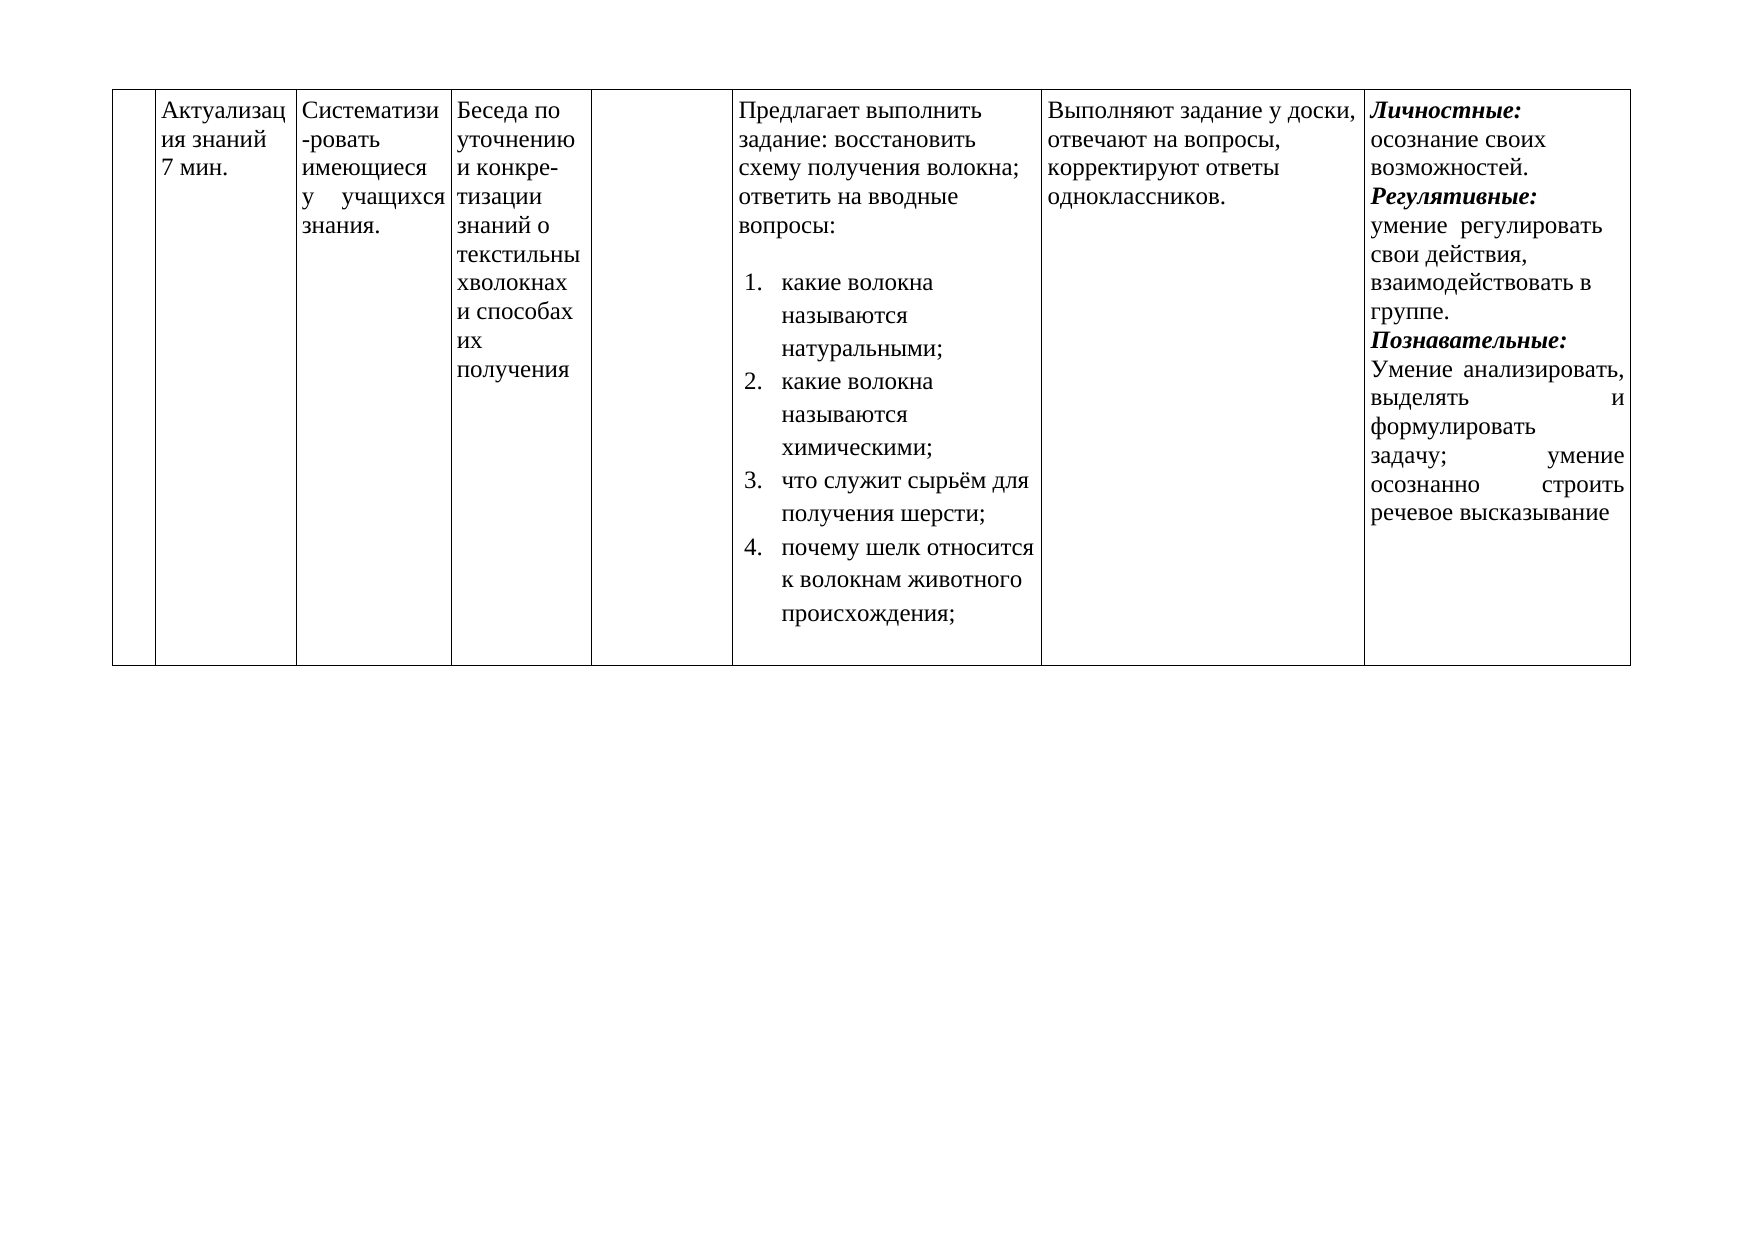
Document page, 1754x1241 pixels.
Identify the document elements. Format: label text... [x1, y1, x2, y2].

table_cell Актуализация знаний 7 мин. [156, 90, 296, 665]
table_cell [592, 90, 732, 665]
table_cell Систематизи-ровать имеющиеся у учащихся знания. [297, 90, 451, 665]
table_cell Предлагает выполнить задание: восстановить схему получения волокна; ответить на вводные вопросы: какие волокна называются натуральными; какие волокна называются химическими; что служит сырьём для получения шерсти; почему шелк относится к волокнам животного происхождения; [733, 90, 1041, 665]
table_cell [113, 90, 155, 665]
table_cell Беседа по уточнению и конкре-тизации знаний о текстильныхволокнах и способах их получения [452, 90, 591, 665]
table_cell Личностные: осознание своих возможностей. Регулятивные: умение регулировать свои действия, взаимодействовать в группе. Познавательные: Умение анализировать, выделять и формулировать задачу; умение осознанно строить речевое высказывание [1365, 90, 1630, 665]
table_cell Выполняют задание у доски, отвечают на вопросы, корректируют ответы одноклассников. [1042, 90, 1364, 665]
